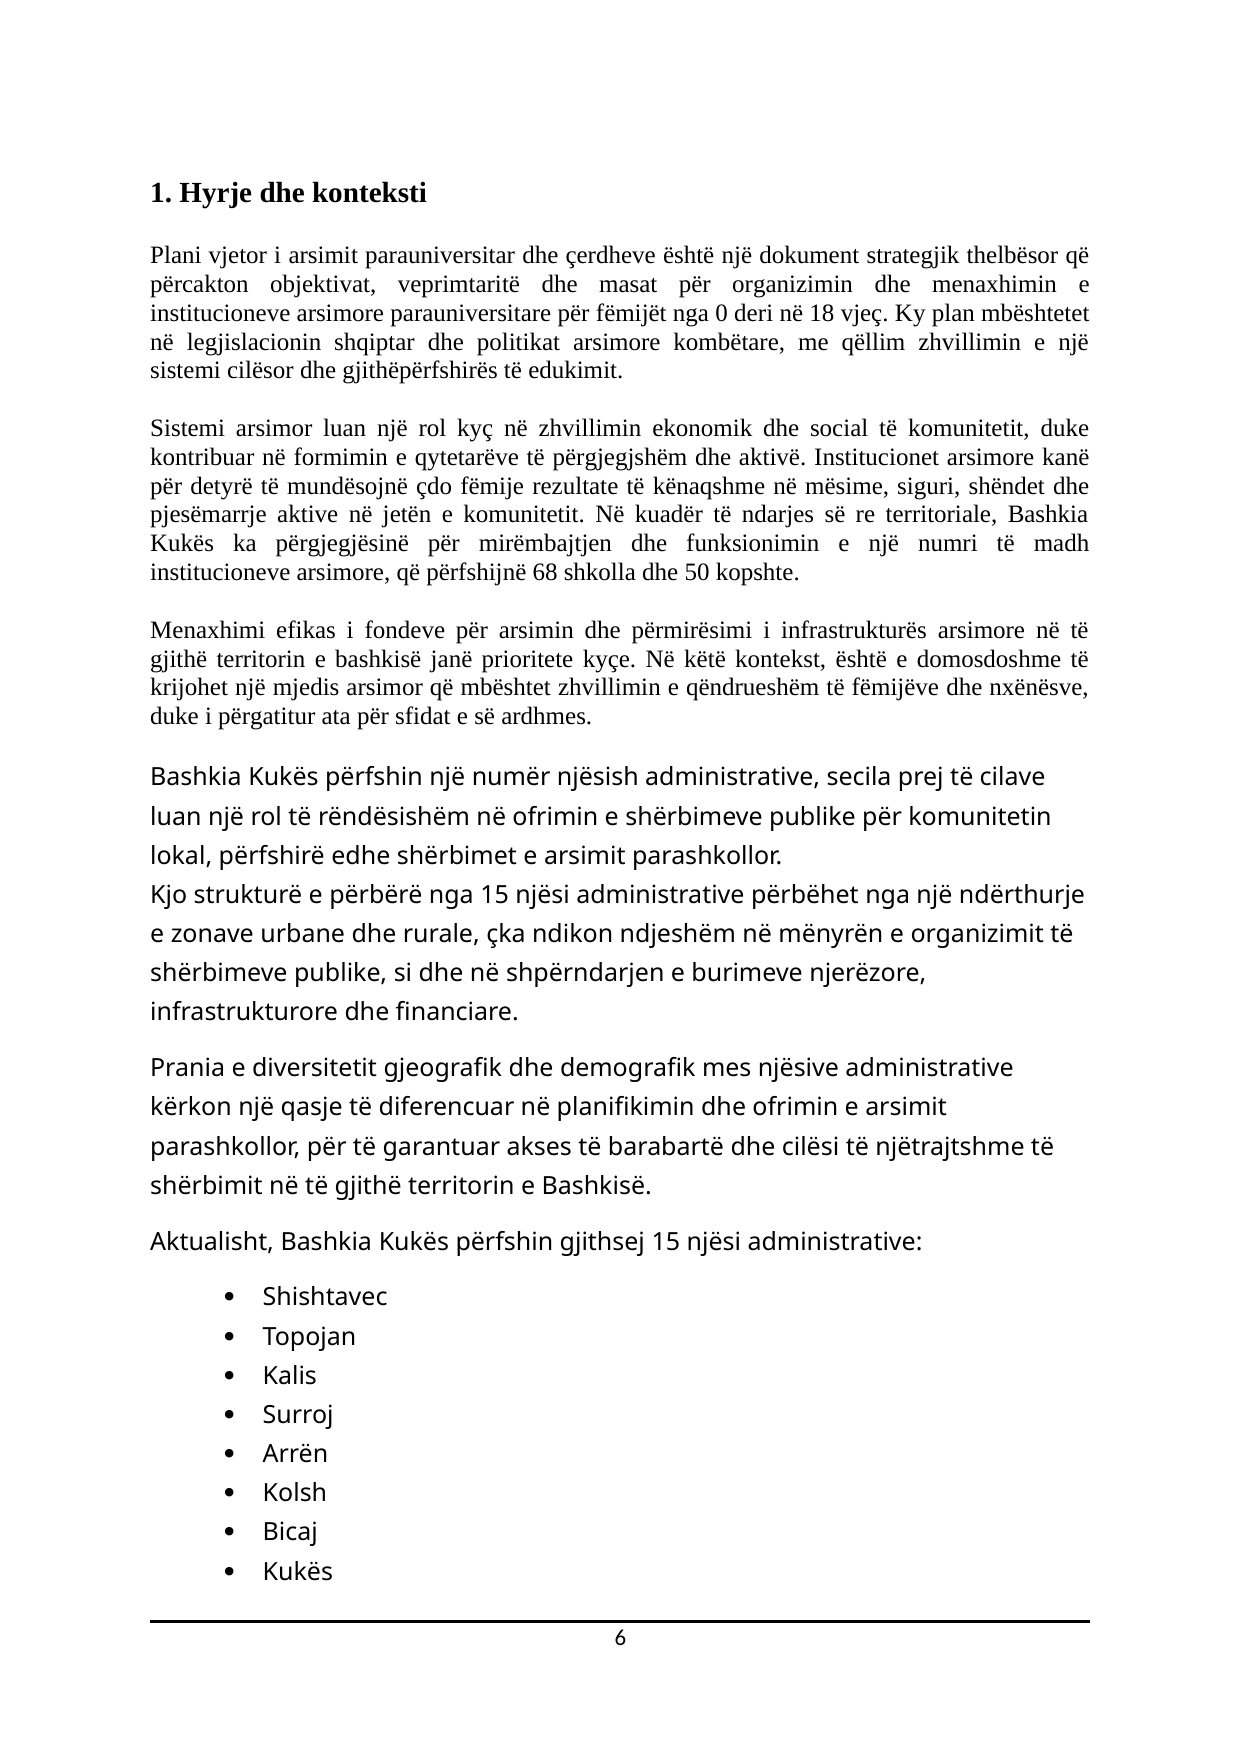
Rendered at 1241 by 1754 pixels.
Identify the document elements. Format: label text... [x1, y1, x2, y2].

text Bashkia Kukës përfshin një numër njësish administrative, secila prej të cilave luan një rol të rëndësishëm në ofrimin e shërbimeve publike për komunitetin lokal, përfshirë edhe shërbimet e arsimit parashkollor. Kjo strukturë e përbërë nga 15 njësi administrative përbëhet nga një ndërthurje e zonave urbane dhe rurale, çka ndikon ndjeshëm në mënyrën e organizimit të shërbimeve publike, si dhe në shpërndarjen e burimeve njerëzore, infrastrukturore dhe financiare. [150, 759, 1090, 1028]
text Aktualisht, Bashkia Kukës përfshin gjithsej 15 njësi administrative: [150, 1223, 1090, 1257]
list Kukës [225, 1553, 1090, 1587]
text Sistemi arsimor luan një rol kyç në zhvillimin ekonomik dhe social të komunitetit, duke kontribuar në formimin e qytetarëve të përgjegjshëm dhe aktivë. Institucionet arsimore kanë për detyrë të mundësojnë çdo fëmije rezultate të kënaqshme në mësime, siguri, shëndet dhe pjesëmarrje aktive në jetën e komunitetit. Në kuadër të ndarjes së re territoriale, Bashkia Kukës ka përgjegjësinë për mirëmbajtjen dhe funksionimin e një numri të madh institucioneve arsimore, që përfshijnë 68 shkolla dhe 50 kopshte. [150, 413, 1090, 586]
list Bicaj [225, 1514, 1090, 1548]
list Shishtavec [225, 1279, 1090, 1313]
list Kolsh [225, 1475, 1090, 1509]
text Menaxhimi efikas i fondeve për arsimin dhe përmirësimi i infrastrukturës arsimore në të gjithë territorin e bashkisë janë prioritete kyçe. Në këtë kontekst, është e domosdoshme të krijohet një mjedis arsimor që mbështet zhvillimin e qëndrueshëm të fëmijëve dhe nxënësve, duke i përgatitur ata për sfidat e së ardhmes. [150, 615, 1090, 730]
text Plani vjetor i arsimit parauniversitar dhe çerdheve është një dokument strategjik thelbësor që përcakton objektivat, veprimtaritë dhe masat për organizimin dhe menaxhimin e institucioneve arsimore parauniversitare për fëmijët nga 0 deri në 18 vjeç. Ky plan mbështetet në legjislacionin shqiptar dhe politikat arsimore kombëtare, me qëllim zhvillimin e një sistemi cilësor dhe gjithëpërfshirës të edukimit. [150, 240, 1090, 384]
list Topojan [225, 1318, 1090, 1352]
text Prania e diversitetit gjeografik dhe demografik mes njësive administrative kërkon një qasje të diferencuar në planifikimin dhe ofrimin e arsimit parashkollor, për të garantuar akses të barabartë dhe cilësi të njëtrajtshme të shërbimit në të gjithë territorin e Bashkisë. [150, 1050, 1090, 1201]
list Arrën [225, 1436, 1090, 1470]
subtitle 1. Hyrje dhe konteksti [150, 175, 1090, 208]
list Surroj [225, 1397, 1090, 1431]
list Kalis [225, 1357, 1090, 1391]
